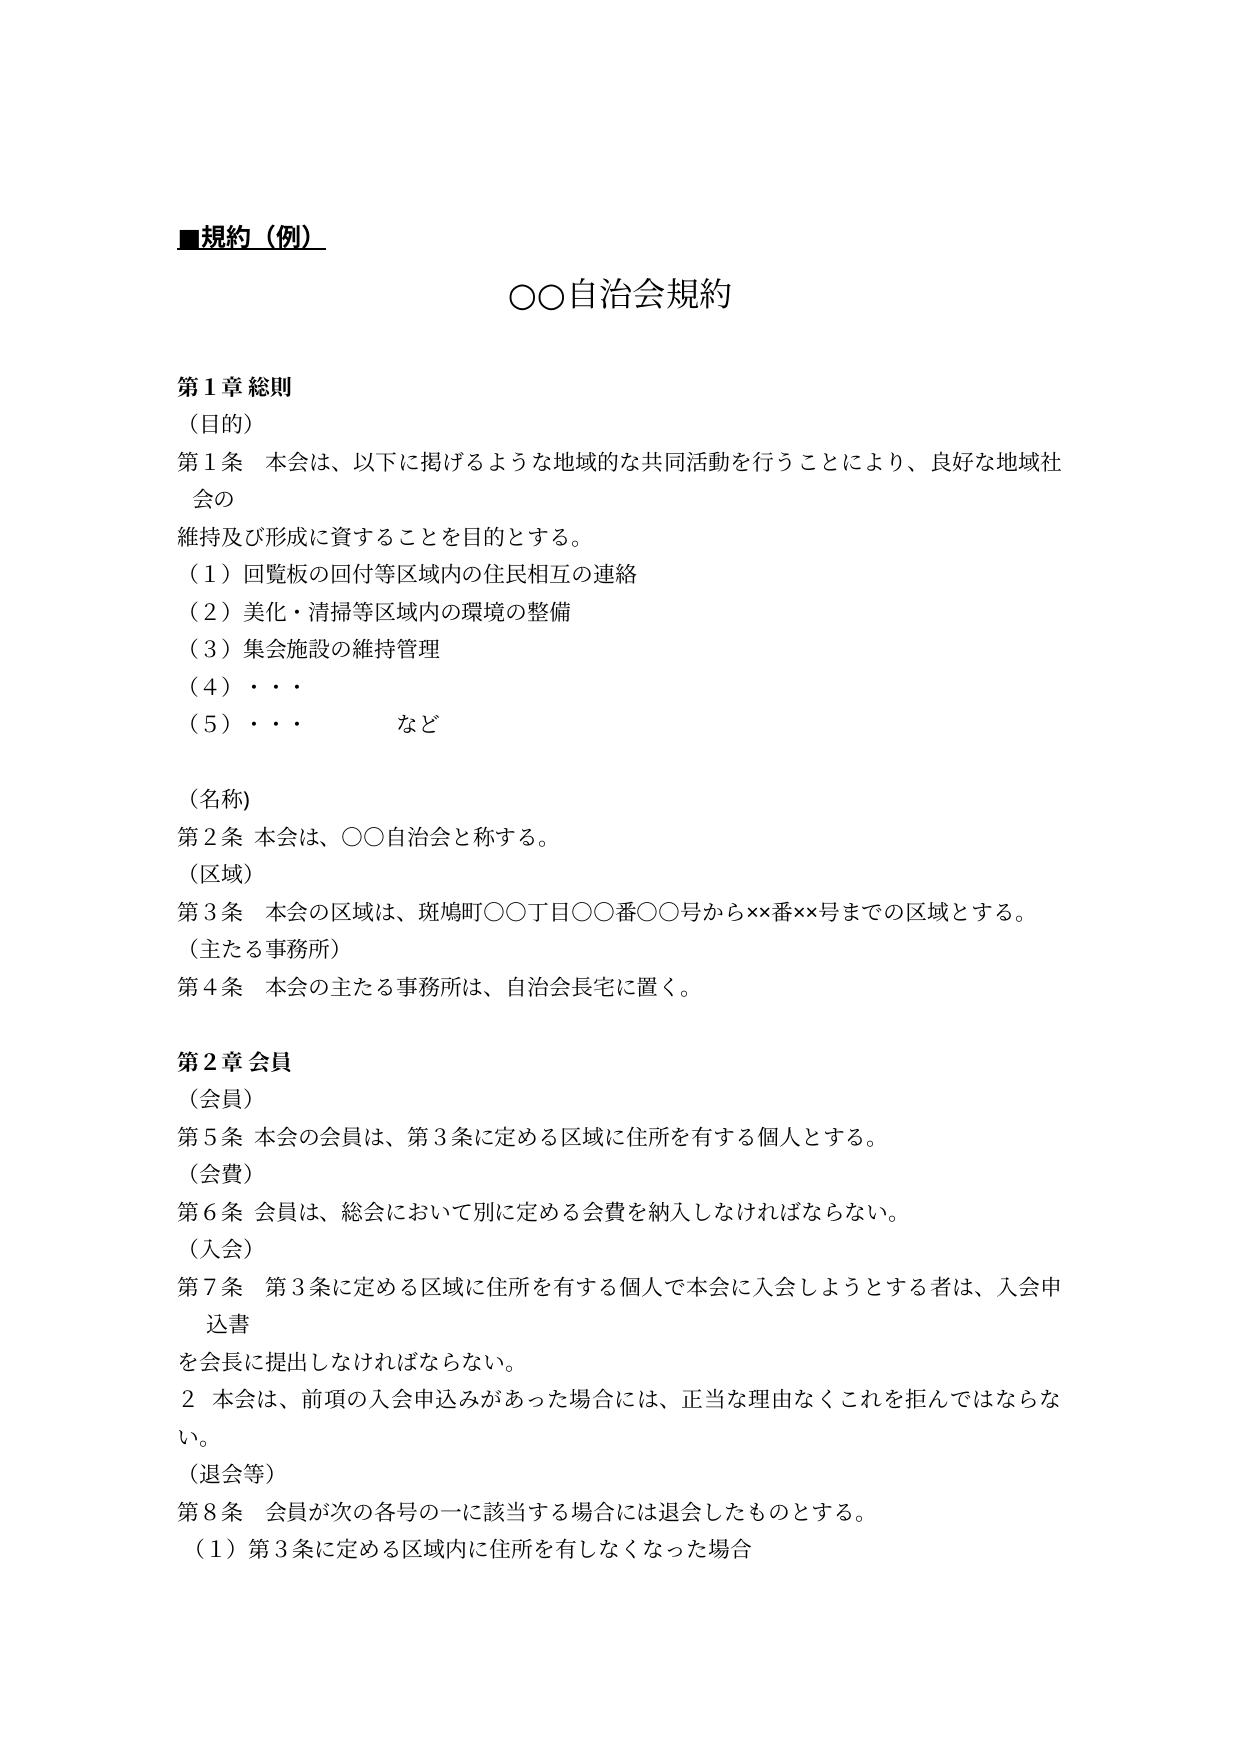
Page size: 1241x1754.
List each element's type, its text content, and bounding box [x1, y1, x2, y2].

text 第３条 本会の区域は、斑鳩町○○丁目○○番○○号から××番××号までの区域とする。 [177, 892, 1063, 929]
text を会長に提出しなければならない。 [177, 1342, 1063, 1379]
list 第３条に定める区域に住所を有する個人で本会に入会しようとする者は、入会申込書 [177, 1267, 1063, 1342]
text （２）美化・清掃等区域内の環境の整備 [177, 592, 1063, 629]
text 第２章 会員 [177, 1042, 1063, 1079]
text （１）回覧板の回付等区域内の住民相互の連絡 [177, 554, 1063, 592]
text （会費） [177, 1154, 1063, 1192]
text ■規約（例） [177, 217, 1063, 254]
list 本会は、以下に掲げるような地域的な共同活動を行うことにより、良好な地域社会の [177, 442, 1063, 517]
list 会員が次の各号の一に該当する場合には退会したものとする。 [177, 1492, 1063, 1529]
text 第２条 本会は、○○自治会と称する。 [177, 817, 1063, 854]
text （５）・・・ など [177, 704, 1063, 742]
text （名称) [177, 779, 1063, 817]
text （４）・・・ [177, 667, 1063, 704]
text （入会） [177, 1229, 1063, 1267]
text （目的） [177, 404, 1063, 442]
text （区域） [177, 854, 1063, 892]
text （主たる事務所） [177, 929, 1063, 967]
list 本会の主たる事務所は、自治会長宅に置く。 [177, 967, 1063, 1004]
text （退会等） [177, 1454, 1063, 1492]
text （１）第３条に定める区域内に住所を有しなくなった場合 [177, 1529, 1063, 1567]
text 維持及び形成に資することを目的とする。 [177, 517, 1063, 554]
text ２ 本会は、前項の入会申込みがあった場合には、正当な理由なくこれを拒んではならない。 [177, 1379, 1063, 1454]
text ○○自治会規約 [177, 254, 1063, 329]
text 第５条 本会の会員は、第３条に定める区域に住所を有する個人とする。 [177, 1117, 1063, 1154]
text 第６条 会員は、総会において別に定める会費を納入しなければならない。 [177, 1192, 1063, 1229]
text （３）集会施設の維持管理 [177, 629, 1063, 667]
text （会員） [177, 1079, 1063, 1117]
text 第１章 総則 [177, 367, 1063, 404]
